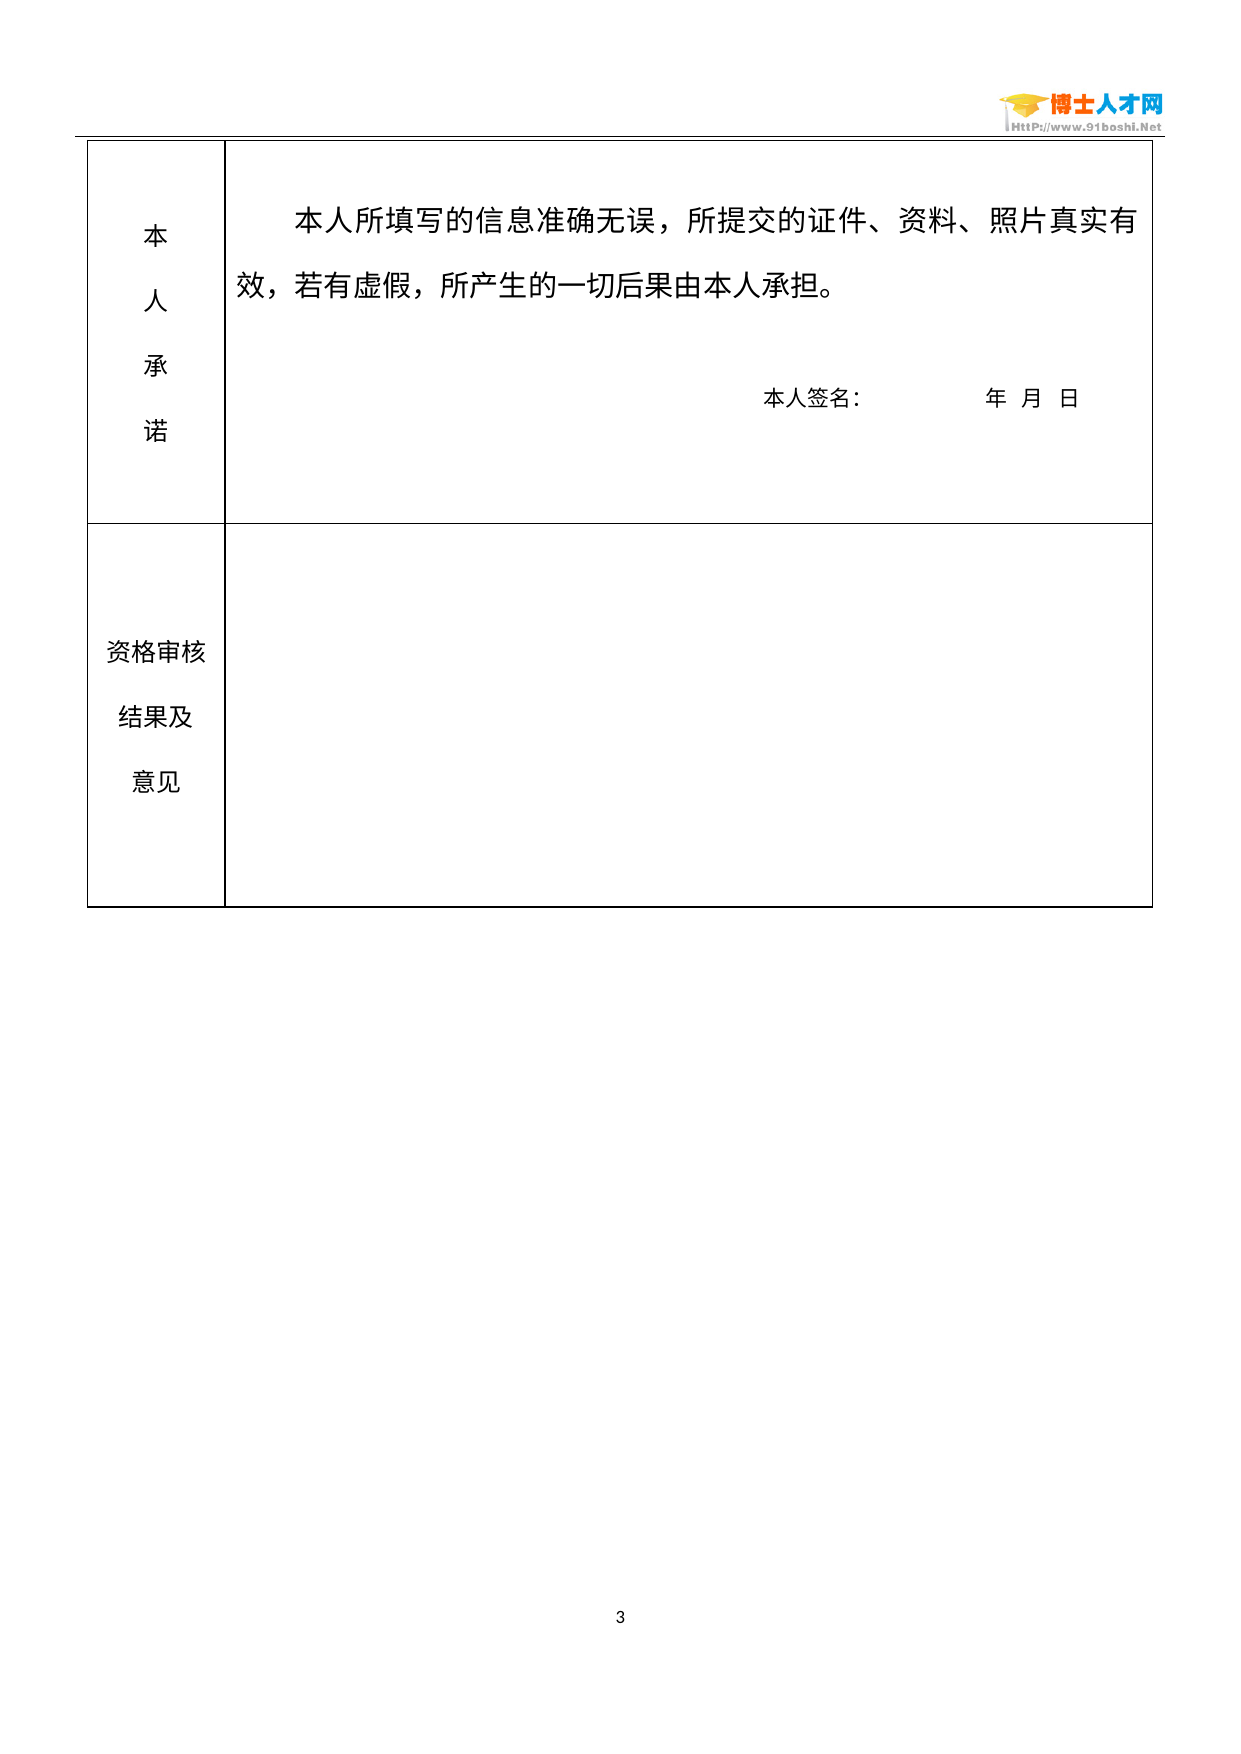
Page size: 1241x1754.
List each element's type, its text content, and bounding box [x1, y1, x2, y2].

table_cell 资格审核结果及 意见 [88, 524, 224, 906]
table_cell 本人所填写的信息准确无误，所提交的证件、资料、照片真实有效，若有虚假，所产生的一切后果由本人承担。 本人签名： 年 月 日 [226, 141, 1152, 523]
table_cell 本 人 承 诺 [88, 141, 224, 523]
picture [997, 88, 1166, 134]
table_cell [226, 524, 1152, 906]
